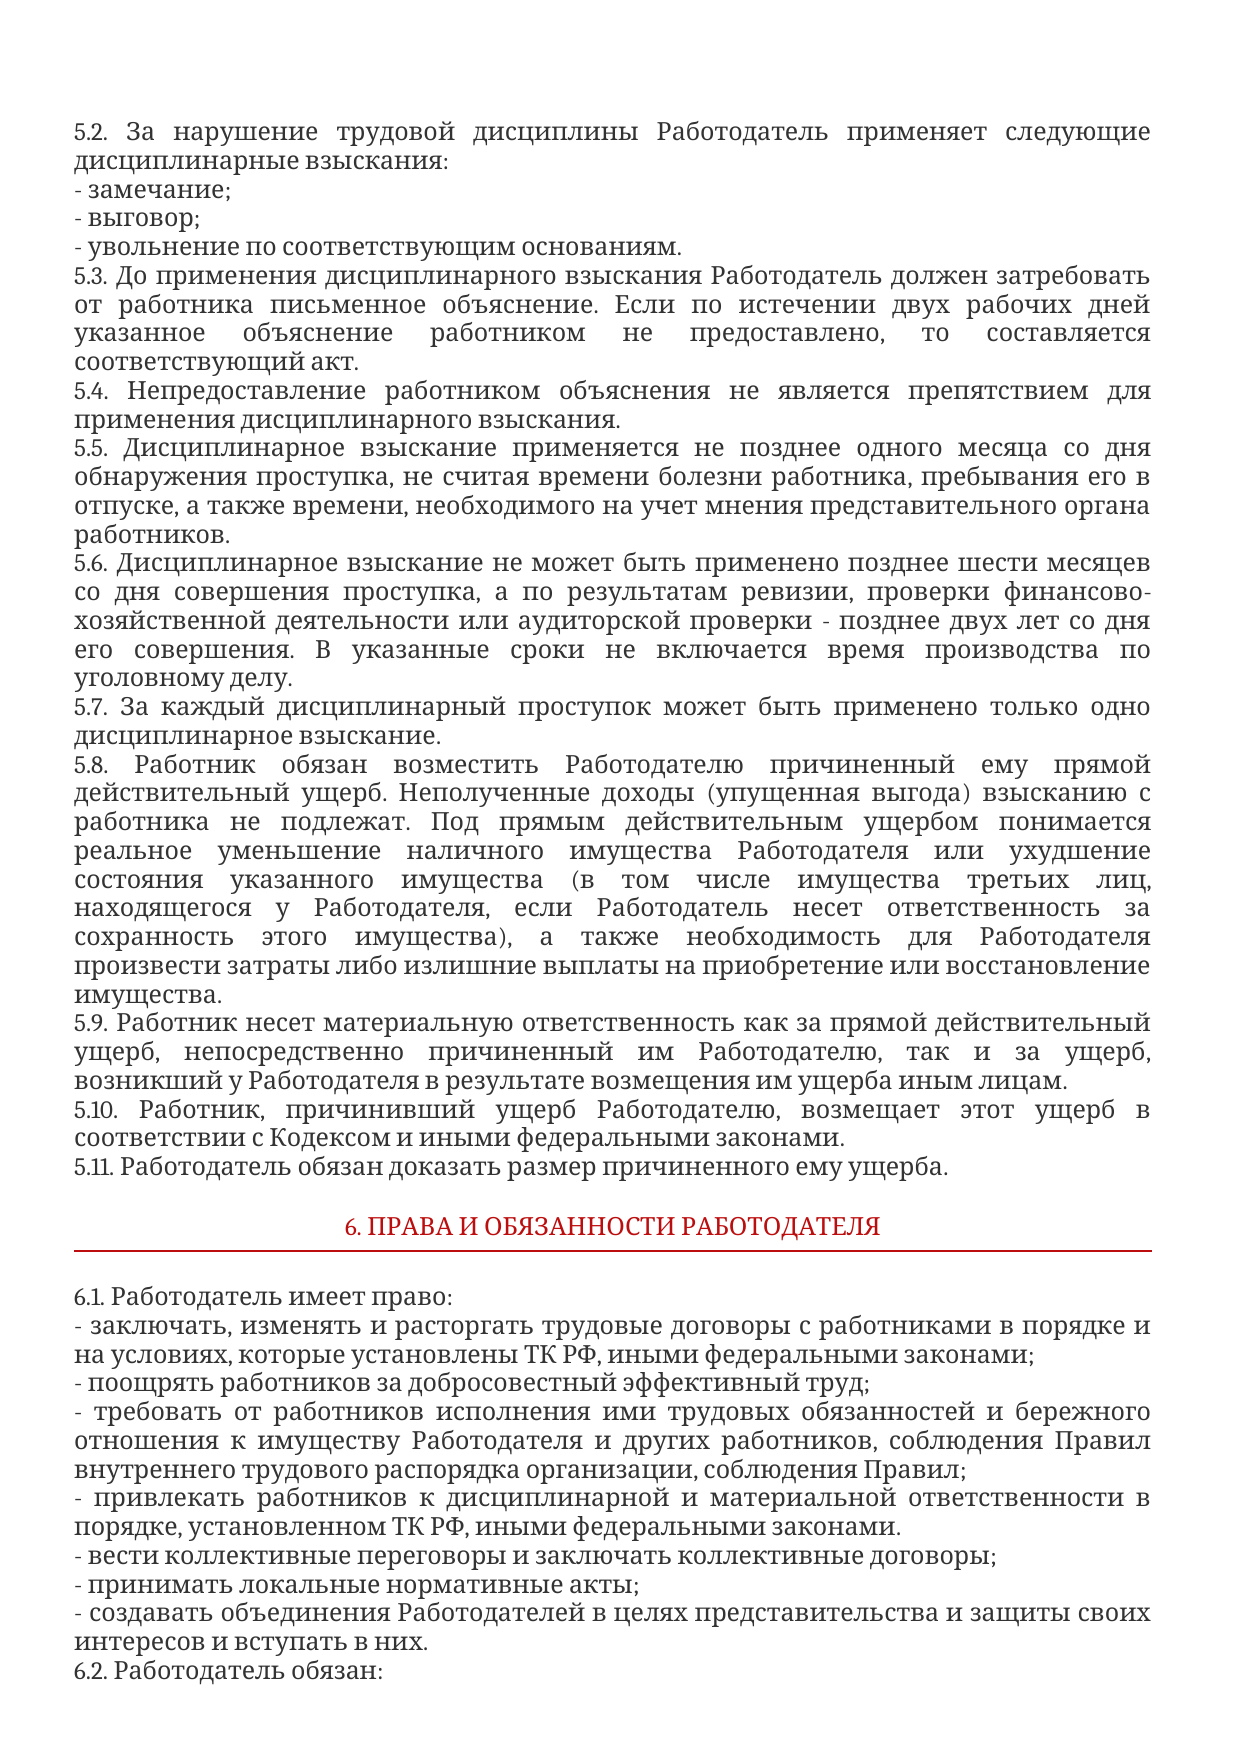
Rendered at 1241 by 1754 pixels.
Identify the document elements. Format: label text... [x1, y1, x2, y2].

text - вести коллективные переговоры и заключать коллективные договоры; [74, 1542, 1152, 1571]
text - поощрять работников за добросовестный эффективный труд; [74, 1369, 1152, 1398]
text 5.3. До применения дисциплинарного взыскания Работодатель должен затребовать от работника письменное объяснение. Если по истечении двух рабочих дней указанное объяснение работником не предоставлено, то составляется соответствующий акт. [74, 262, 1152, 377]
text - привлекать работников к дисциплинарной и материальной ответственности в порядке, установленном ТК РФ, иными федеральными законами. [74, 1484, 1152, 1542]
text - увольнение по соответствующим основаниям. [74, 233, 1152, 262]
text 5.8. Работник обязан возместить Работодателю причиненный ему прямой действительный ущерб. Неполученные доходы (упущенная выгода) взысканию с работника не подлежат. Под прямым действительным ущербом понимается реальное уменьшение наличного имущества Работодателя или ухудшение состояния указанного имущества (в том числе имущества третьих лиц, находящегося у Работодателя, если Работодатель несет ответственность за сохранность этого имущества), а также необходимость для Работодателя произвести затраты либо излишние выплаты на приобретение или восстановление имущества. [74, 751, 1152, 1009]
text 5.4. Непредоставление работником объяснения не является препятствием для применения дисциплинарного взыскания. [74, 377, 1152, 434]
text 5.9. Работник несет материальную ответственность как за прямой действительный ущерб, непосредственно причиненный им Работодателю, так и за ущерб, возникший у Работодателя в результате возмещения им ущерба иным лицам. [74, 1009, 1152, 1096]
text - создавать объединения Работодателей в целях представительства и защиты своих интересов и вступать в них. [74, 1599, 1152, 1657]
text 6.2. Работодатель обязан: [74, 1657, 1152, 1686]
text - замечание; [74, 176, 1152, 204]
text 6.1. Работодатель имеет право: [74, 1283, 1152, 1312]
text - принимать локальные нормативные акты; [74, 1571, 1152, 1599]
text 5.6. Дисциплинарное взыскание не может быть применено позднее шести месяцев со дня совершения проступка, а по результатам ревизии, проверки финансово-хозяйственной деятельности или аудиторской проверки - позднее двух лет со дня его совершения. В указанные сроки не включается время производства по уголовному делу. [74, 549, 1152, 693]
text 6. ПРАВА И ОБЯЗАННОСТИ РАБОТОДАТЕЛЯ [74, 1213, 1152, 1250]
text 5.2. За нарушение трудовой дисциплины Работодатель применяет следующие дисциплинарные взыскания: [74, 118, 1152, 176]
text 5.5. Дисциплинарное взыскание применяется не позднее одного месяца со дня обнаружения проступка, не считая времени болезни работника, пребывания его в отпуске, а также времени, необходимого на учет мнения представительного органа работников. [74, 434, 1152, 549]
text - требовать от работников исполнения ими трудовых обязанностей и бережного отношения к имуществу Работодателя и других работников, соблюдения Правил внутреннего трудового распорядка организации, соблюдения Правил; [74, 1398, 1152, 1484]
text 5.10. Работник, причинивший ущерб Работодателю, возмещает этот ущерб в соответствии с Кодексом и иными федеральными законами. [74, 1096, 1152, 1153]
text 5.11. Работодатель обязан доказать размер причиненного ему ущерба. [74, 1153, 1152, 1182]
text - выговор; [74, 204, 1152, 233]
text - заключать, изменять и расторгать трудовые договоры с работниками в порядке и на условиях, которые установлены ТК РФ, иными федеральными законами; [74, 1312, 1152, 1369]
text 5.7. За каждый дисциплинарный проступок может быть применено только одно дисциплинарное взыскание. [74, 693, 1152, 751]
